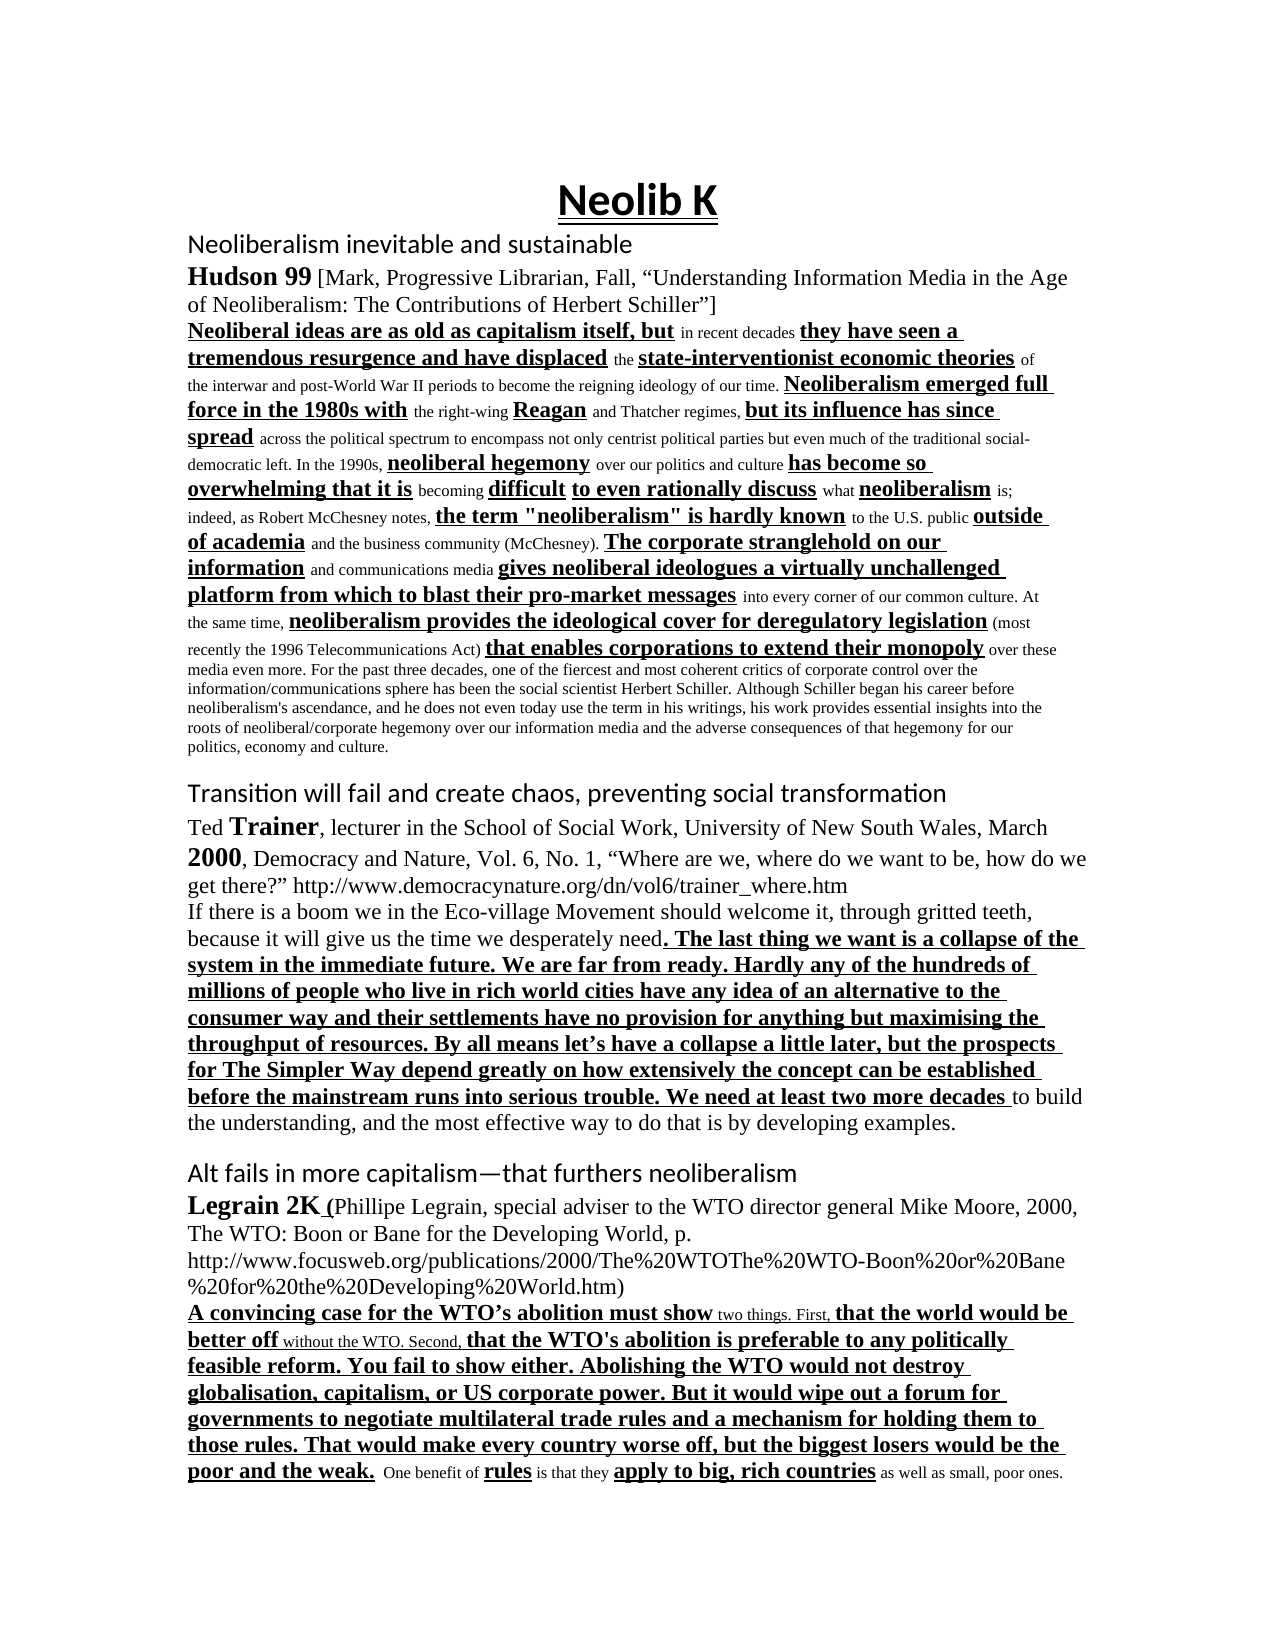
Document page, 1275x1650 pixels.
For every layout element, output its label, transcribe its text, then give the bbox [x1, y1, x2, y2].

text Hudson 99 [Mark, Progressive Librarian, Fall, “Understanding Information Media in the Age of Neoliberalism: The Contributions of Herbert Schiller”] [187, 260, 1087, 317]
text If there is a boom we in the Eco-village Movement should welcome it, through gritted teeth, because it will give us the time we desperately need. The last thing we want is a collapse of the system in the immediate future. We are far from ready. Hardly any of the hundreds of millions of people who live in rich world cities have any idea of an alternative to the consumer way and their settlements have no provision for anything but maximising the throughput of resources. By all means let’s have a collapse a little later, but the prospects for The Simpler Way depend greatly on how extensively the concept can be established before the mainstream runs into serious trouble. We need at least two more decades to build the understanding, and the most effective way to do that is by developing examples. [187, 898, 1087, 1135]
text Neoliberal ideas are as old as capitalism itself, but in recent decades they have seen a tremendous resurgence and have displaced the state-interventionist economic theories of the interwar and post-World War II periods to become the reigning ideology of our time. Neoliberalism emerged full force in the 1980s with the right-wing Reagan and Thatcher regimes, but its influence has since spread across the political spectrum to encompass not only centrist political parties but even much of the traditional social-democratic left. In the 1990s, neoliberal hegemony over our politics and culture has become so overwhelming that it is becoming difficult to even rationally discuss what neoliberalism is; indeed, as Robert McChesney notes, the term "neoliberalism" is hardly known to the U.S. public outside of academia and the business community (McChesney). The corporate stranglehold on our information and communications media gives neoliberal ideologues a virtually unchallenged platform from which to blast their pro-market messages into every corner of our common culture. At the same time, neoliberalism provides the ideological cover for deregulatory legislation (most recently the 1996 Telecommunications Act) that enables corporations to extend their monopoly over these media even more. For the past three decades, one of the fiercest and most coherent critics of corporate control over the information/communications sphere has been the social scientist Herbert Schiller. Although Schiller began his career before neoliberalism's ascendance, and he does not even today use the term in his writings, his work provides essential insights into the roots of neoliberal/corporate hegemony over our information media and the adverse consequences of that hegemony for our politics, economy and culture. [187, 317, 1057, 756]
subtitle Neolib K [187, 171, 1087, 227]
text Ted Trainer, lecturer in the School of Social Work, University of New South Wales, March 2000, Democracy and Nature, Vol. 6, No. 1, “Where are we, where do we want to be, how do we get there?” http://www.democracynature.org/dn/vol6/trainer_where.htm [187, 809, 1087, 898]
text Alt fails in more capitalism—that furthers neoliberalism [187, 1156, 1087, 1189]
text Transition will fail and create chaos, preventing social transformation [187, 777, 1087, 809]
text Legrain 2K (Phillipe Legrain, special adviser to the WTO director general Mike Moore, 2000, The WTO: Boon or Bane for the Developing World, p. http://www.focusweb.org/publications/2000/The%20WTOThe%20WTO-Boon%20or%20Bane%20for%20the%20Developing%20World.htm) [187, 1189, 1087, 1299]
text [187, 1299, 1087, 1484]
text Neoliberalism inevitable and sustainable [187, 227, 1087, 260]
